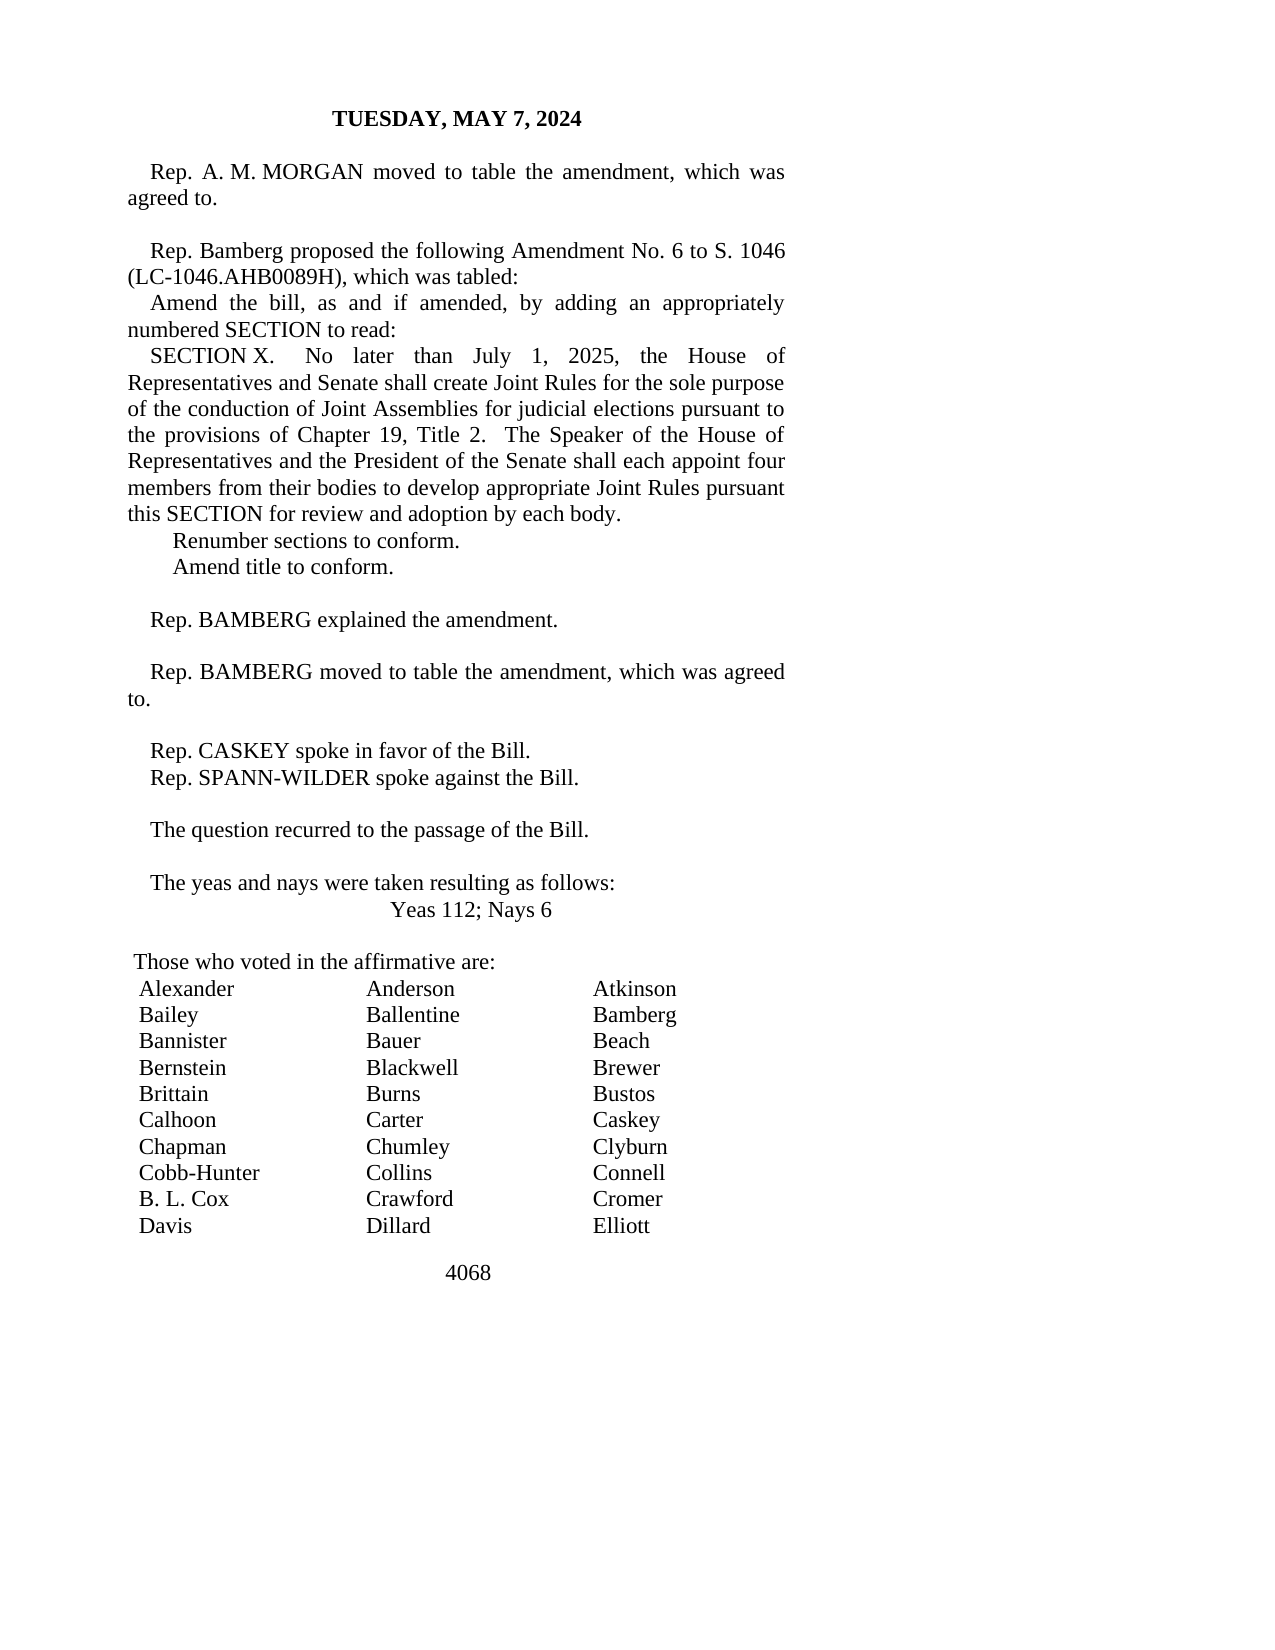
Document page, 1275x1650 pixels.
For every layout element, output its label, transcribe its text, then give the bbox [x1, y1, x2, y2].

text Rep. A. M. MORGAN moved to table the amendment, which was agreed to. [127, 158, 786, 210]
title Amend title to conform. [150, 553, 786, 579]
text Renumber sections to conform. [150, 527, 786, 553]
text Rep. SPANN-WILDER spoke against the Bill. [127, 764, 786, 790]
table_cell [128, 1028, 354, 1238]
text The yeas and nays were taken resulting as follows: [127, 869, 786, 896]
text The question recurred to the passage of the Bill. [127, 817, 786, 843]
text Amend the bill, as and if amended, by adding an appropriately numbered SECTION to read: [127, 289, 786, 342]
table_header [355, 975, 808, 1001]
text Rep. BAMBERG moved to table the amendment, which was agreed to. [127, 658, 786, 711]
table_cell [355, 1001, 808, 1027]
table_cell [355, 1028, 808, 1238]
text Yeas 112; Nays 6 [127, 896, 786, 922]
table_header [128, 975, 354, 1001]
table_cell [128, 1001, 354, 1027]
text Rep. BAMBERG explained the amendment. [127, 606, 786, 632]
text Rep. CASKEY spoke in favor of the Bill. [127, 737, 786, 764]
text Rep. Bamberg proposed the following Amendment No. 6 to S. 1046 (LC-1046.AHB0089H), which was tabled: [127, 237, 786, 289]
text Those who voted in the affirmative are: [127, 948, 786, 975]
text SECTION X. No later than July 1, 2025, the House of Representatives and Senate shall create Joint Rules for the sole purpose of the conduction of Joint Assemblies for judicial elections pursuant to the provisions of Chapter 19, Title 2. The Speaker of the House of Representatives and the President of the Senate shall each appoint four members from their bodies to develop appropriate Joint Rules pursuant this SECTION for review and adoption by each body. [127, 342, 786, 527]
